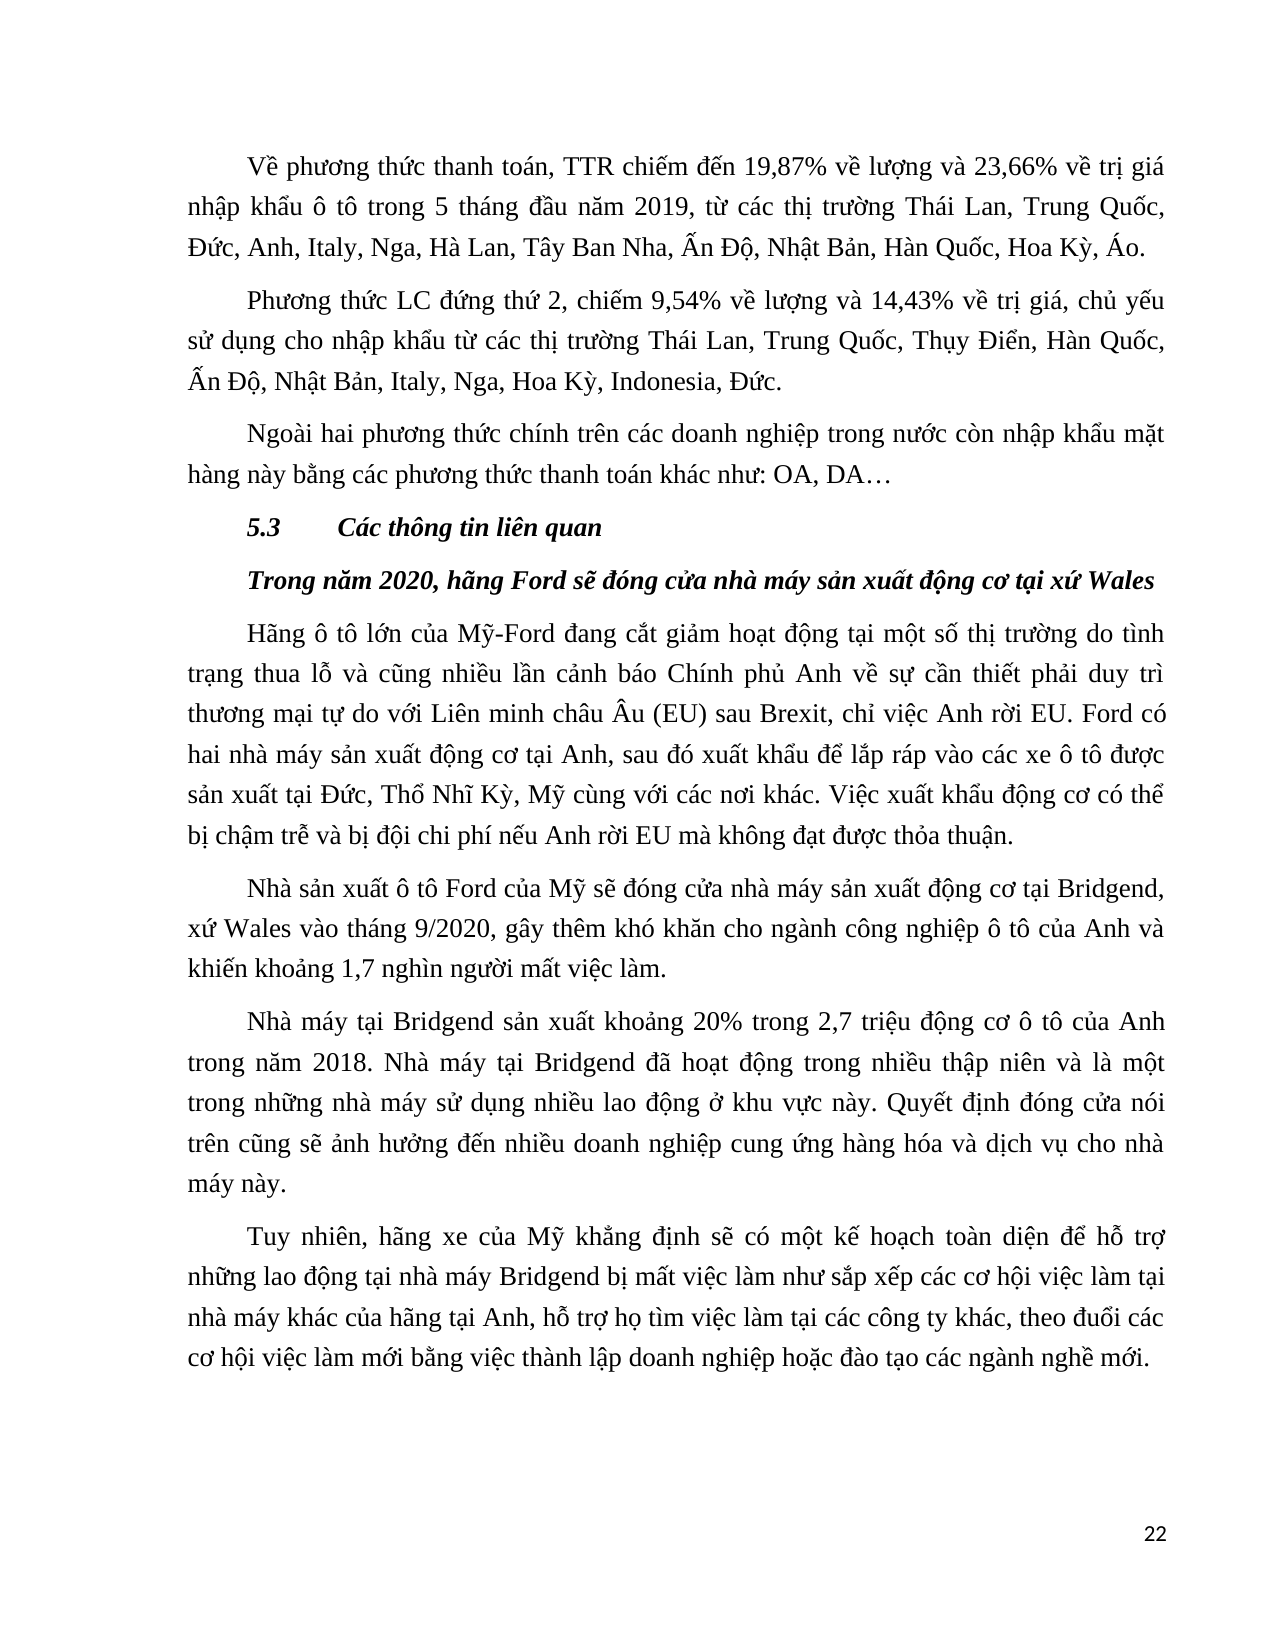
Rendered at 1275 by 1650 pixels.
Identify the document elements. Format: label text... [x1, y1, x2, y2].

list Các thông tin liên quan [187, 511, 1167, 542]
text Hãng ô tô lớn của Mỹ-Ford đang cắt giảm hoạt động tại một số thị trường do tình trạng thua lỗ và cũng nhiều lần cảnh báo Chính phủ Anh về sự cần thiết phải duy trì thương mại tự do với Liên minh châu Âu (EU) sau Brexit, chỉ việc Anh rời EU. Ford có hai nhà máy sản xuất động cơ tại Anh, sau đó xuất khẩu để lắp ráp vào các xe ô tô được sản xuất tại Đức, Thổ Nhĩ Kỳ, Mỹ cùng với các nơi khác. Việc xuất khẩu động cơ có thể bị chậm trễ và bị đội chi phí nếu Anh rời EU mà không đạt được thỏa thuận. [187, 617, 1167, 850]
text Về phương thức thanh toán, TTR chiếm đến 19,87% về lượng và 23,66% về trị giá nhập khẩu ô tô trong 5 tháng đầu năm 2019, từ các thị trường Thái Lan, Trung Quốc, Đức, Anh, Italy, Nga, Hà Lan, Tây Ban Nha, Ấn Độ, Nhật Bản, Hàn Quốc, Hoa Kỳ, Áo. [187, 150, 1167, 262]
text Trong năm 2020, hãng Ford sẽ đóng cửa nhà máy sản xuất động cơ tại xứ [187, 564, 1167, 595]
text Nhà sản xuất ô tô Ford của Mỹ sẽ đóng cửa nhà máy sản xuất động cơ tại Bridgend, xứ vào tháng 9/2020, gây thêm khó khăn cho ngành công nghiệp ô tô của Anh và khiến khoảng 1,7 nghìn người mất việc làm. [187, 872, 1167, 984]
text Phương thức LC đứng thứ 2, chiếm 9,54% về lượng và 14,43% về trị giá, chủ yếu sử dụng cho nhập khẩu từ các thị trường Thái Lan, Trung Quốc, Thụy Điển, Hàn Quốc, Ấn Độ, Nhật Bản, Italy, Nga, Hoa Kỳ, Indonesia, Đức. [187, 284, 1167, 396]
text Ngoài hai phương thức chính trên các doanh nghiệp trong nước còn nhập khẩu mặt hàng này bằng các phương thức thanh toán khác như: OA, DA… [187, 417, 1167, 489]
text Tuy nhiên, hãng xe của Mỹ khẳng định sẽ có một kế hoạch toàn diện để hỗ trợ những lao động tại nhà máy Bridgend bị mất việc làm như sắp xếp các cơ hội việc làm tại nhà máy khác của hãng tại Anh, hỗ trợ họ tìm việc làm tại các công ty khác, theo đuổi các cơ hội việc làm mới bằng việc thành lập doanh nghiệp hoặc đào tạo các ngành nghề mới. [187, 1220, 1167, 1372]
text Nhà máy tại Bridgend sản xuất khoảng 20% trong 2,7 triệu động cơ ô tô của Anh trong năm 2018. Nhà máy tại Bridgend đã hoạt động trong nhiều thập niên và là một trong những nhà máy sử dụng nhiều lao động ở khu vực này. Quyết định đóng cửa nói trên cũng sẽ ảnh hưởng đến nhiều doanh nghiệp cung ứng hàng hóa và dịch vụ cho nhà máy này. [187, 1005, 1167, 1198]
